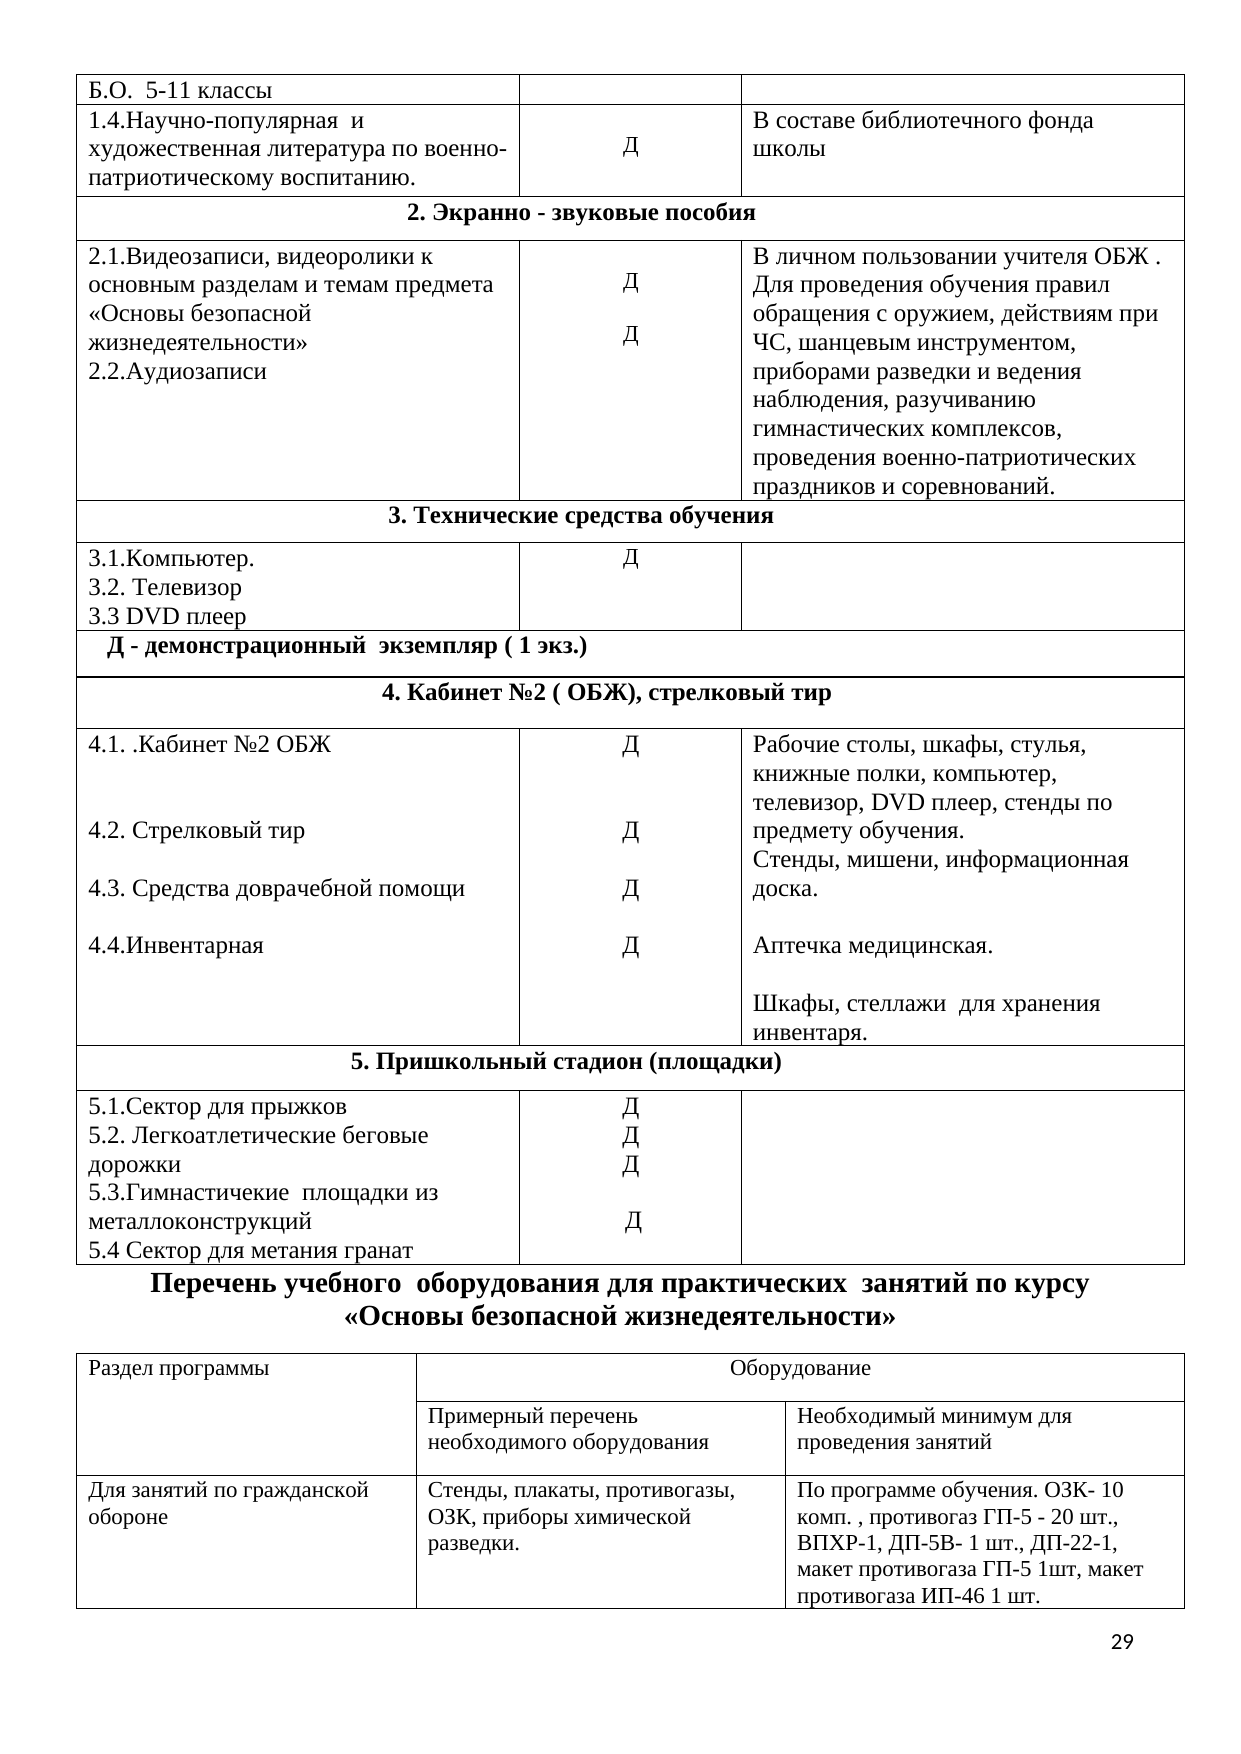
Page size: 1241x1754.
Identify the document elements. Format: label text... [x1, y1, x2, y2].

table_cell Рабочие столы, шкафы, стулья, книжные полки, компьютер, телевизор, DVD плеер, стенды по предмету обучения. Стенды, мишени, информационная доска. Аптечка медицинская. Шкафы, стеллажи для хранения инвентаря. [742, 729, 1184, 1045]
table_cell По программе обучения. ОЗК- 10 комп. , противогаз ГП-5 - 20 шт., ВПХР-1, ДП-5В- 1 шт., ДП-22-1, макет противогаза ГП-5 1шт, макет противогаза ИП-46 1 шт. [786, 1476, 1184, 1608]
table_cell Д [520, 105, 741, 196]
table_cell 2.1.Видеозаписи, видеоролики к основным разделам и темам предмета «Основы безопасной жизнедеятельности» 2.2.Аудиозаписи [77, 241, 519, 499]
table_cell Д - демонстрационный экземпляр ( 1 экз.) [77, 631, 1184, 676]
table_cell Д Д Д Д [520, 729, 741, 1045]
table_cell 5.1.Сектор для прыжков 5.2. Легкоатлетические беговые дорожки 5.3.Гимнастичекие площадки из металлоконструкций 5.4 Сектор для метания гранат [77, 1091, 519, 1264]
table_cell [742, 543, 1184, 629]
table_cell Стенды, плакаты, противогазы, ОЗК, приборы химической разведки. [417, 1476, 785, 1608]
table_cell Д Д Д Д [520, 1091, 741, 1264]
table_cell В составе библиотечного фонда школы [742, 105, 1184, 196]
table_cell 4. Кабинет №2 ( ОБЖ), стрелковый тир [77, 678, 1184, 728]
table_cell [742, 75, 1184, 104]
table_cell Для занятий по гражданской обороне [77, 1476, 416, 1608]
table_cell 1.4.Научно-популярная и художественная литература по военно-патриотическому воспитанию. [77, 105, 519, 196]
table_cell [77, 75, 519, 104]
table_cell Д [520, 543, 741, 629]
table_cell Необходимый минимум для проведения занятий [786, 1402, 1184, 1475]
table_header Оборудование [417, 1354, 1184, 1401]
table_cell 3. Технические средства обучения [77, 501, 1184, 542]
table_cell 2. Экранно - звуковые пособия [77, 197, 1184, 240]
table_cell 5. Пришкольный стадион (площадки) [77, 1046, 1184, 1090]
table_cell 3.1.Компьютер. 3.2. Телевизор 3.3 DVD плеер [77, 543, 519, 629]
table_cell Д Д [520, 241, 741, 499]
table_cell Д [520, 75, 741, 104]
table_cell В личном пользовании учителя ОБЖ . Для проведения обучения правил обращения с оружием, действиям при ЧС, шанцевым инструментом, приборами разведки и ведения наблюдения, разучиванию гимнастических комплексов, проведения военно-патриотических праздников и соревнований. [742, 241, 1184, 499]
table_header Раздел программы [77, 1354, 416, 1475]
table_cell [742, 1091, 1184, 1264]
table_cell Примерный перечень необходимого оборудования [417, 1402, 785, 1475]
table_cell 4.1. .Кабинет №2 ОБЖ 4.2. Стрелковый тир 4.3. Средства доврачебной помощи 4.4.Инвентарная [77, 729, 519, 1045]
text Перечень учебного оборудования для практических занятий по курсу «Основы безопасной жизнедеятельности» [106, 1265, 1134, 1332]
